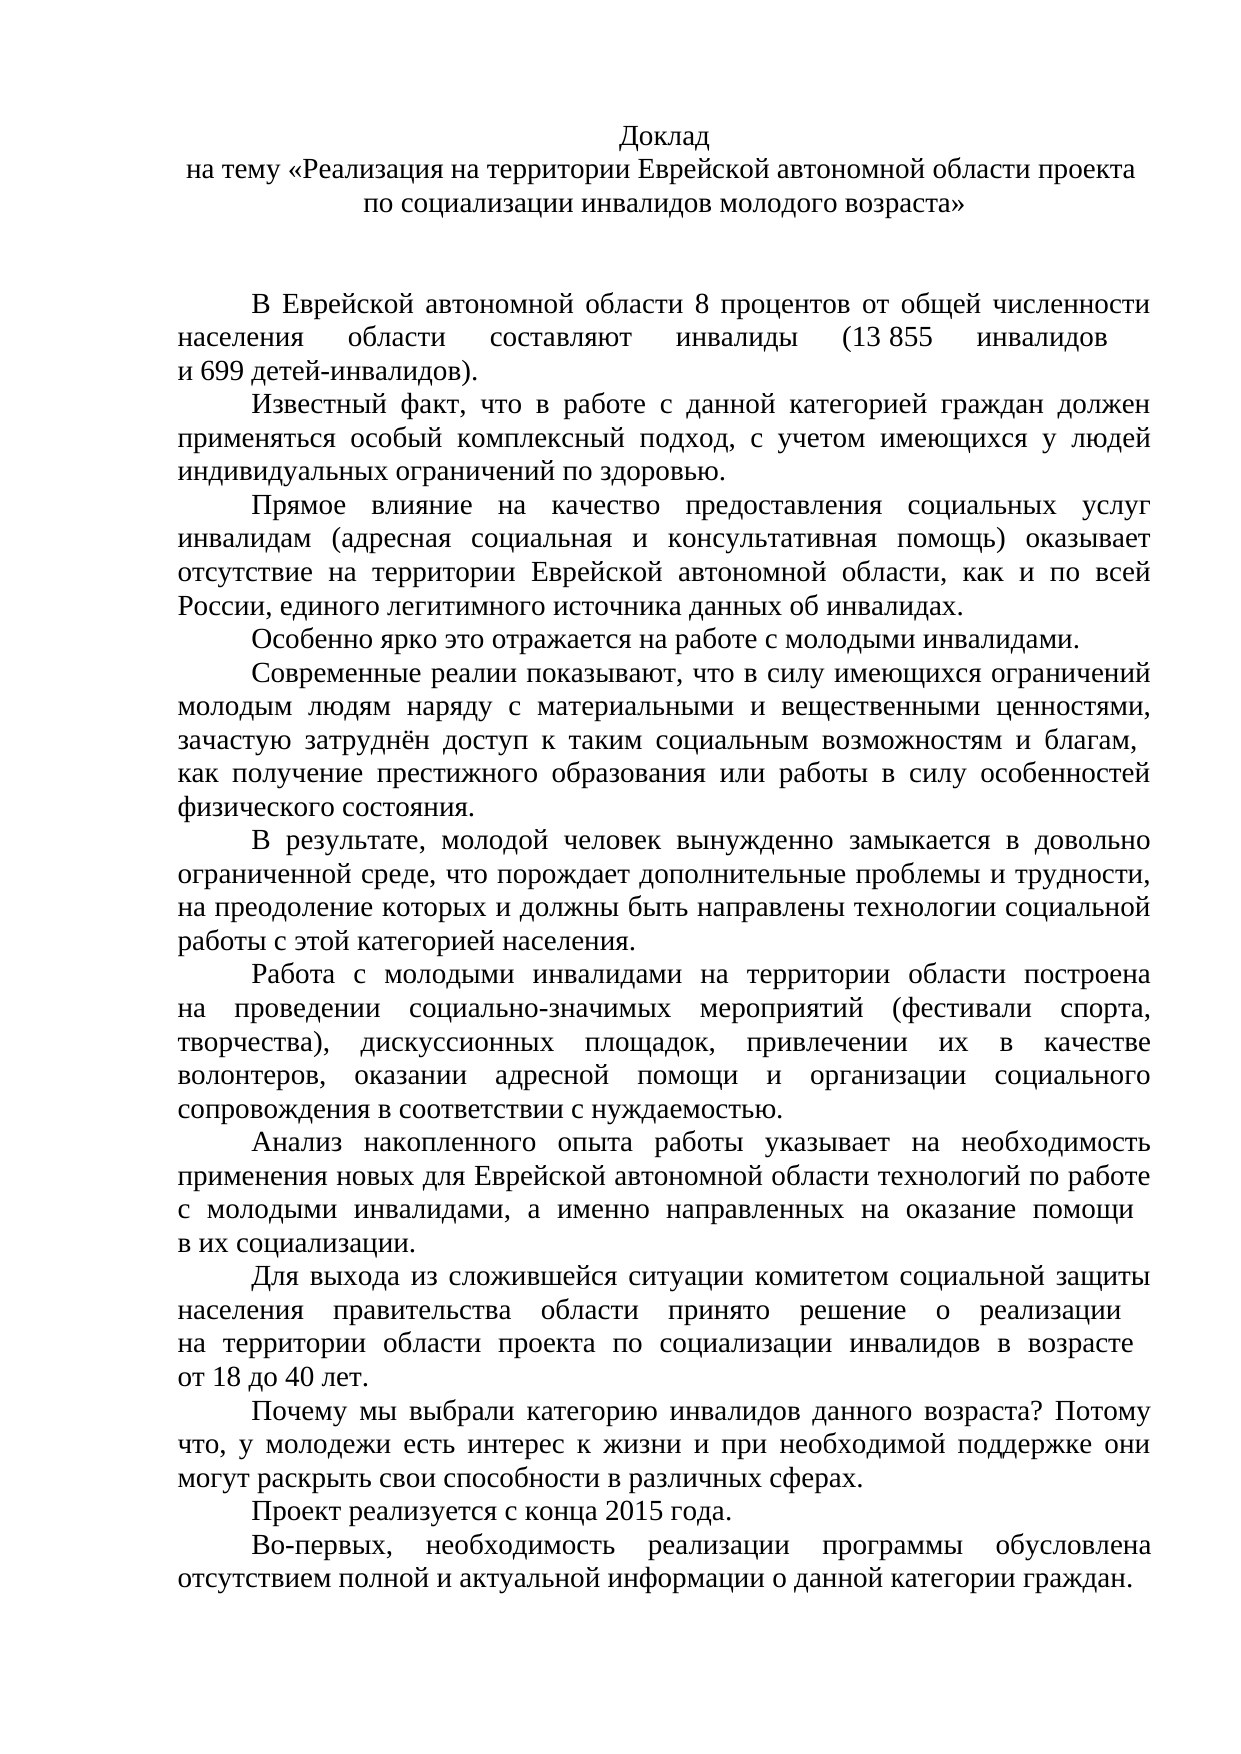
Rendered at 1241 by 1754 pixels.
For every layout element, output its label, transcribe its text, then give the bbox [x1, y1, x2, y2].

text Во-первых, необходимость реализации программы обусловлена отсутствием полной и актуальной информации о данной категории граждан. [177, 1527, 1152, 1594]
text Работа с молодыми инвалидами на территории области построена на проведении социально-значимых мероприятий (фестивали спорта, творчества), дискуссионных площадок, привлечении их в качестве волонтеров, оказании адресной помощи и организации социального сопровождения в соответствии с нуждаемостью. [177, 957, 1152, 1124]
text Анализ накопленного опыта работы указывает на необходимость применения новых для Еврейской автономной области технологий по работе с молодыми инвалидами, а именно направленных на оказание помощи в их социализации. [177, 1124, 1152, 1258]
text Прямое влияние на качество предоставления социальных услуг инвалидам (адресная социальная и консультативная помощь) оказывает отсутствие на территории Еврейской автономной области, как и по всей России, единого легитимного источника данных об инвалидах. [177, 487, 1152, 621]
text Особенно ярко это отражается на работе с молодыми инвалидами. [177, 621, 1152, 655]
text Современные реалии показывают, что в силу имеющихся ограничений молодым людям наряду с материальными и вещественными ценностями, зачастую затруднён доступ к таким социальным возможностям и благам, как получение престижного образования или работы в силу особенностей физического состояния. [177, 655, 1152, 822]
text Проект реализуется с конца 2015 года. [177, 1493, 1152, 1527]
text Доклад [177, 118, 1152, 152]
text Известный факт, что в работе с данной категорией граждан должен применяться особый комплексный подход, с учетом имеющихся у людей индивидуальных ограничений по здоровью. [177, 386, 1152, 487]
text В результате, молодой человек вынужденно замыкается в довольно ограниченной среде, что порождает дополнительные проблемы и трудности, на преодоление которых и должны быть направлены технологии социальной работы с этой категорией населения. [177, 822, 1152, 957]
text Для выхода из сложившейся ситуации комитетом социальной защиты населения правительства области принято решение о реализации на территории области проекта по социализации инвалидов в возрасте от 18 до 40 лет. [177, 1258, 1152, 1393]
text В Еврейской автономной области 8 процентов от общей численности населения области составляют инвалиды (13 855 инвалидов и 699 детей-инвалидов). [177, 286, 1152, 386]
text Почему мы выбрали категорию инвалидов данного возраста? Потому что, у молодежи есть интерес к жизни и при необходимой поддержке они могут раскрыть свои способности в различных сферах. [177, 1393, 1152, 1493]
text на тему «Реализация на территории Еврейской автономной области проекта по социализации инвалидов молодого возраста» [177, 152, 1152, 219]
